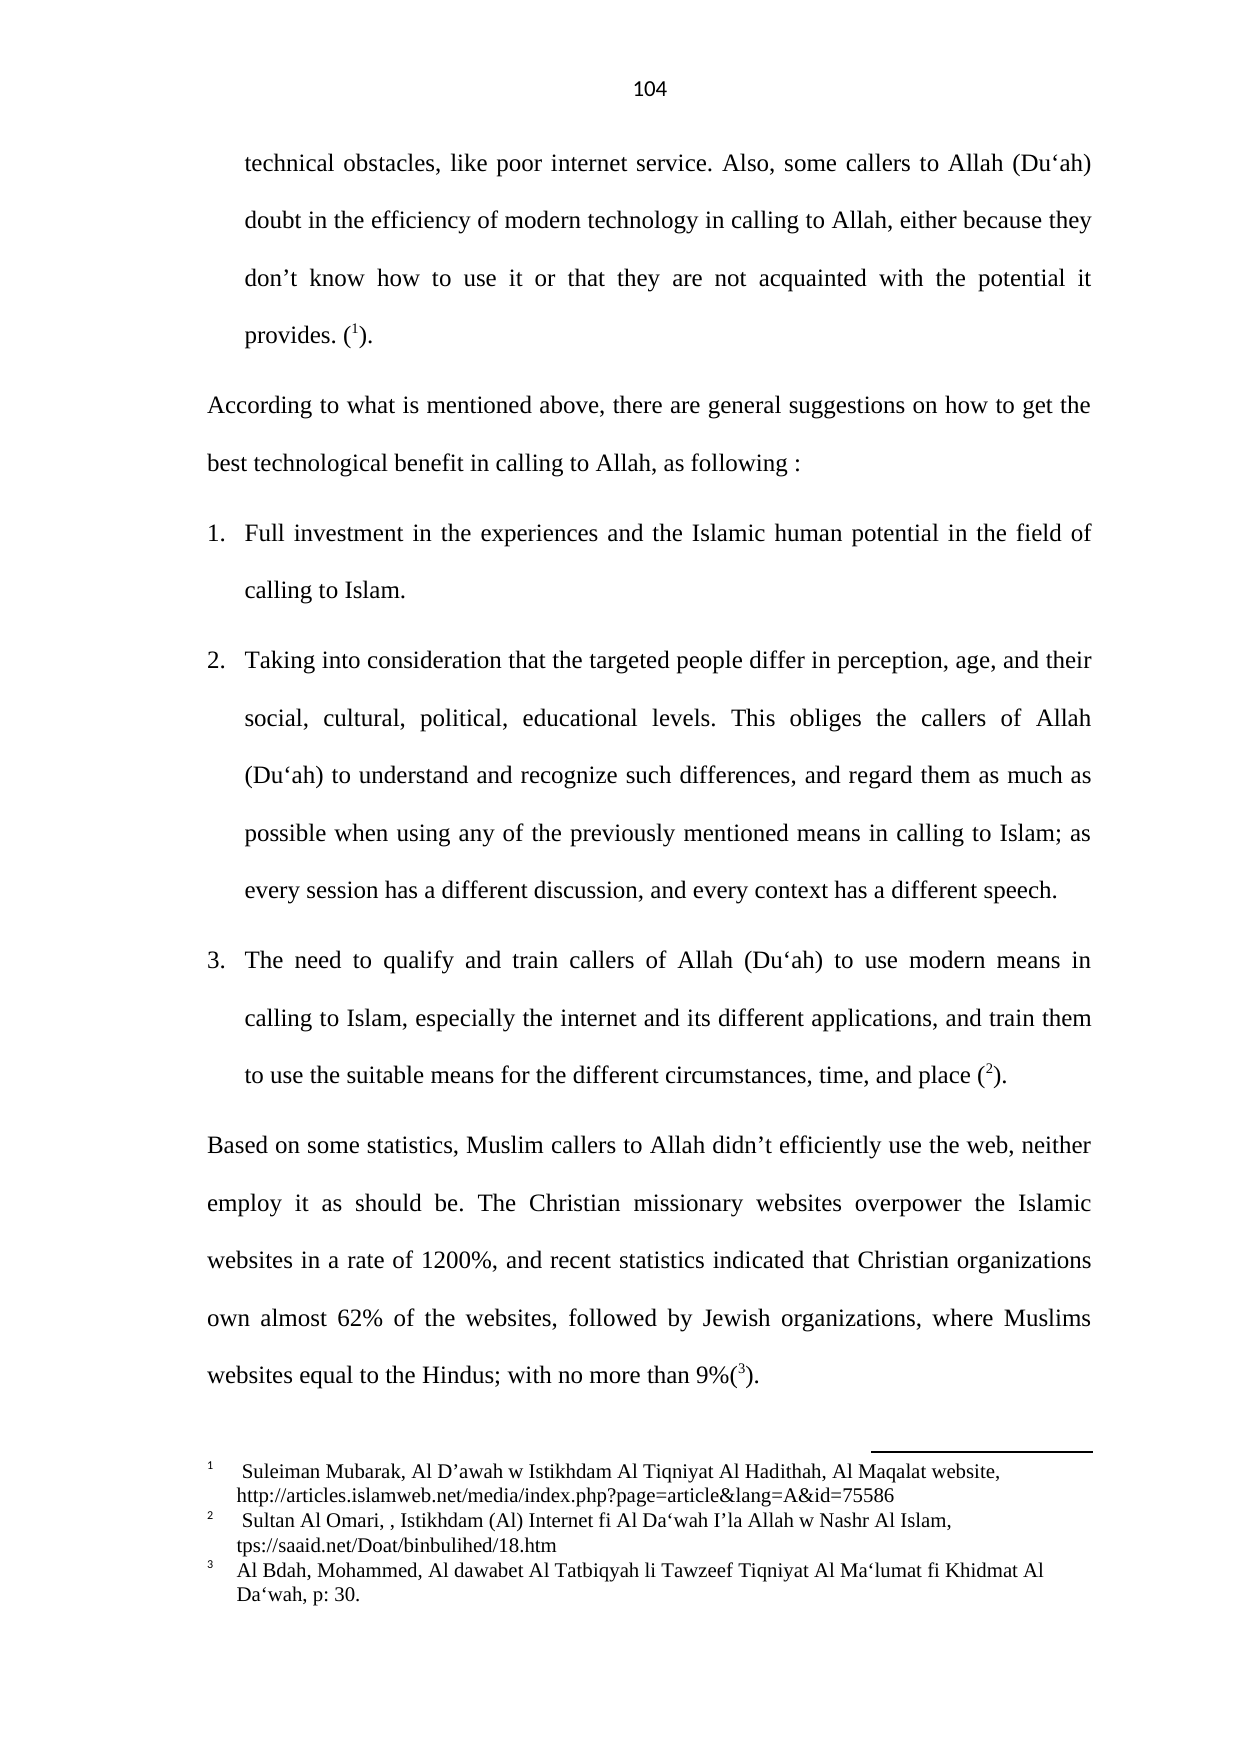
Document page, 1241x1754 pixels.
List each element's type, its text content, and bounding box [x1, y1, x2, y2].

list The need to qualify and train callers of Allah (Du‘ah) to use modern means in calling to Islam, especially the internet and its different applications, and train them to use the suitable means for the different circumstances, time, and place (). [207, 945, 1092, 1089]
list Full investment in the experiences and the Islamic human potential in the field of calling to Islam. [207, 518, 1092, 604]
list Taking into consideration that the targeted people differ in perception, age, and their social, cultural, political, educational levels. This obliges the callers of Allah (Du‘ah) to understand and recognize such differences, and regard them as much as possible when using any of the previously mentioned means in calling to Islam; as every session has a different discussion, and every context has a different speech. [207, 645, 1092, 904]
text According to what is mentioned above, there are general suggestions on how to get the best technological benefit in calling to Allah, as following : [207, 390, 1092, 476]
text Based on some statistics, Muslim callers to Allah didn’t efficiently use the web, neither employ it as should be. The Christian missionary websites overpower the Islamic websites in a rate of 1200%, and recent statistics indicated that Christian organizations own almost 62% of the websites, followed by Jewish organizations, where Muslims websites equal to the Hindus; with no more than 9%(). [207, 1130, 1092, 1389]
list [207, 148, 1092, 349]
